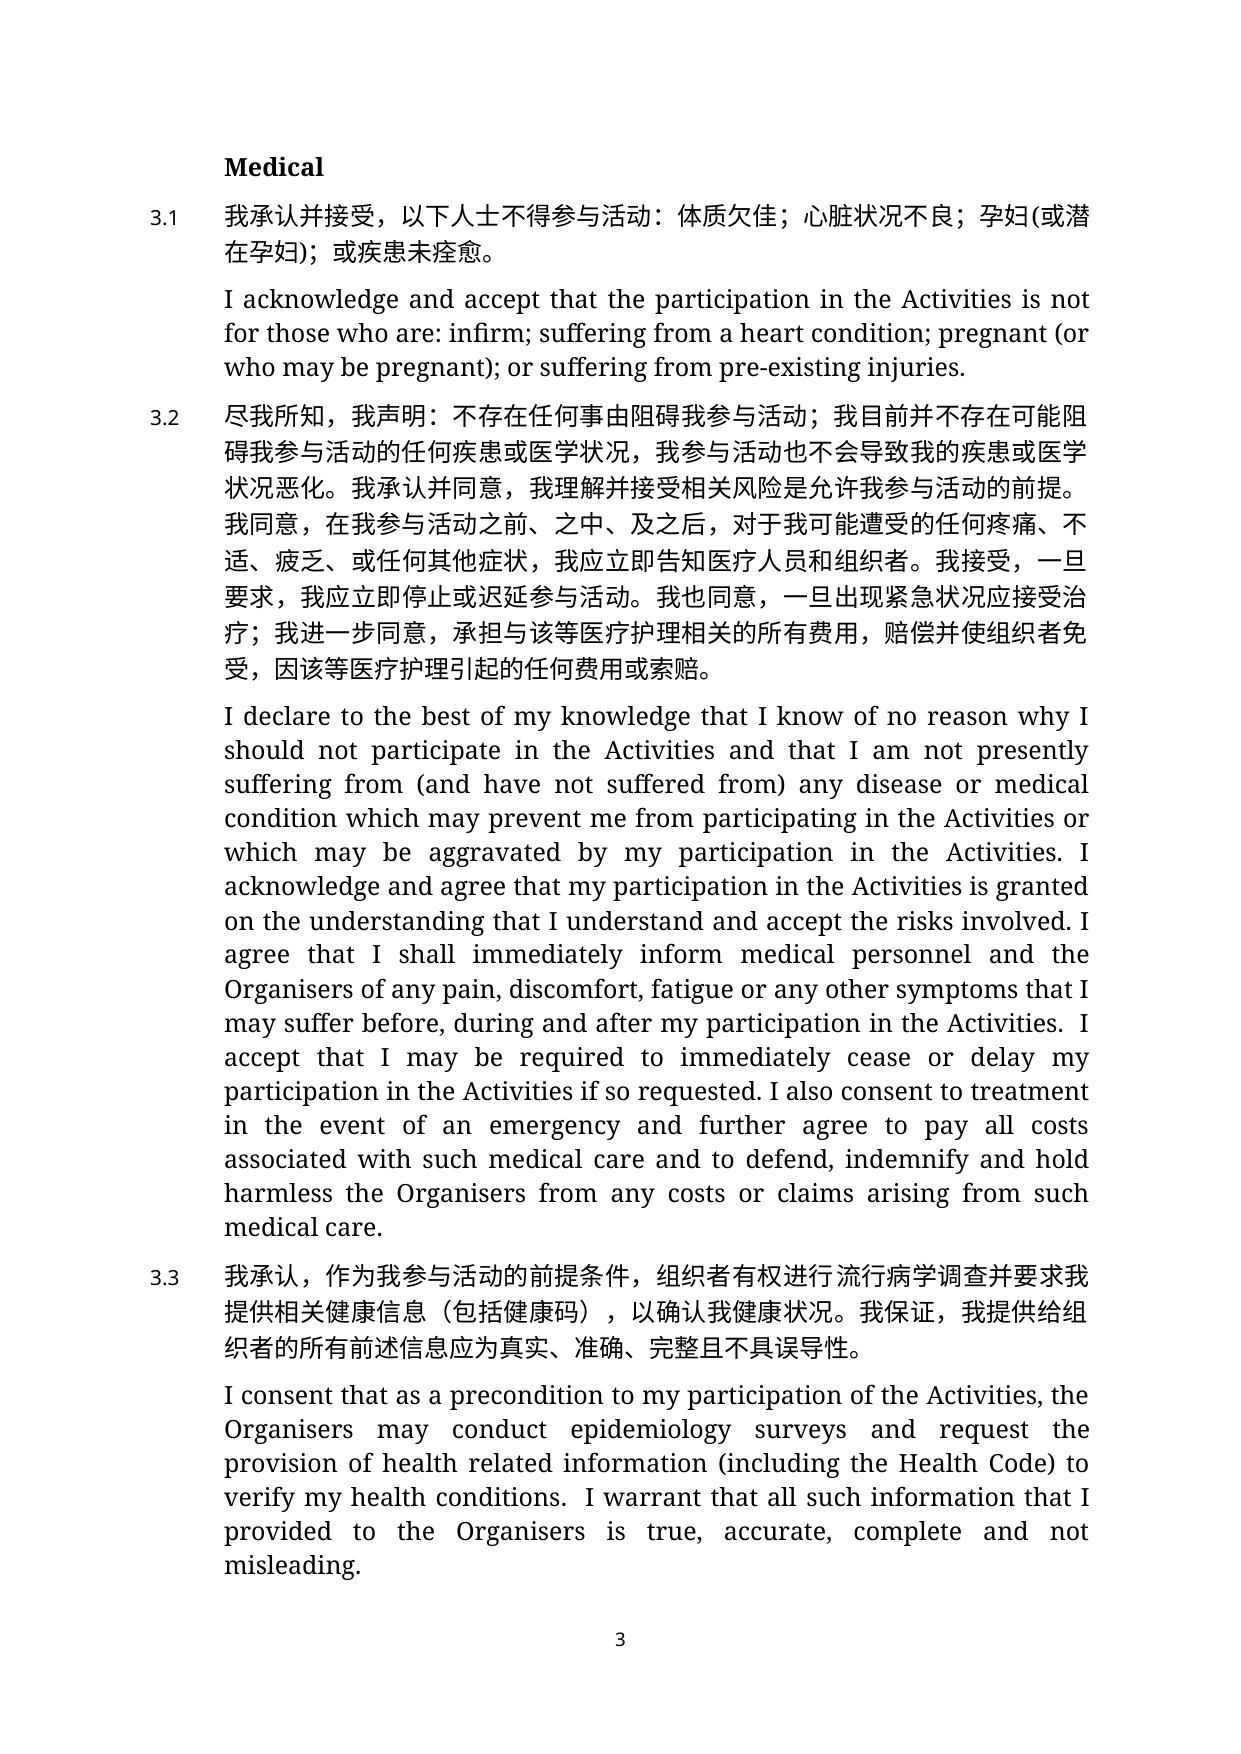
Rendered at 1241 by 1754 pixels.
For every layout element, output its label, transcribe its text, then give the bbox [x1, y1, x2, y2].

list I declare to the best of my knowledge that I know of no reason why I should not participate in the Activities and that I am not presently suffering from (and have not suffered from) any disease or medical condition which may prevent me from participating in the Activities or which may be aggravated by my participation in the Activities. I acknowledge and agree that my participation in the Activities is granted on the understanding that I understand and accept the risks involved. I agree that I shall immediately inform medical personnel and the Organisers of any pain, discomfort, fatigue or any other symptoms that I may suffer before, during and after my participation in the Activities. I accept that I may be required to immediately cease or delay my participation in the Activities if so requested. I also consent to treatment in the event of an emergency and further agree to pay all costs associated with such medical care and to defend, indemnify and hold harmless the Organisers from any costs or claims arising from such medical care. [224, 699, 1090, 1244]
list I consent that as a precondition to my participation of the Activities, the Organisers may conduct epidemiology surveys and request the provision of health related information (including the Health Code) to verify my health conditions. I warrant that all such information that I provided to the Organisers is true, accurate, complete and not misleading. [224, 1377, 1090, 1582]
list 我承认并接受，以下人士不得参与活动：体质欠佳；心脏状况不良；孕妇(或潜在孕妇)；或疾患未痊愈。 [150, 197, 1090, 269]
list Medical [224, 150, 1090, 184]
list 尽我所知，我声明：不存在任何事由阻碍我参与活动；我目前并不存在可能阻碍我参与活动的任何疾患或医学状况，我参与活动也不会导致我的疾患或医学状况恶化。我承认并同意，我理解并接受相关风险是允许我参与活动的前提。我同意，在我参与活动之前、之中、及之后，对于我可能遭受的任何疼痛、不适、疲乏、或任何其他症状，我应立即告知医疗人员和组织者。我接受，一旦要求，我应立即停止或迟延参与活动。我也同意，一旦出现紧急状况应接受治疗；我进一步同意，承担与该等医疗护理相关的所有费用，赔偿并使组织者免受，因该等医疗护理引起的任何费用或索赔。 [150, 396, 1090, 686]
list 我承认，作为我参与活动的前提条件，组织者有权进行流行病学调查并要求我提供相关健康信息（包括健康码），以确认我健康状况。我保证，我提供给组织者的所有前述信息应为真实、准确、完整且不具误导性。 [150, 1256, 1090, 1365]
list I acknowledge and accept that the participation in the Activities is not for those who are: infirm; suffering from a heart condition; pregnant (or who may be pregnant); or suffering from pre-existing injuries. [224, 282, 1090, 384]
